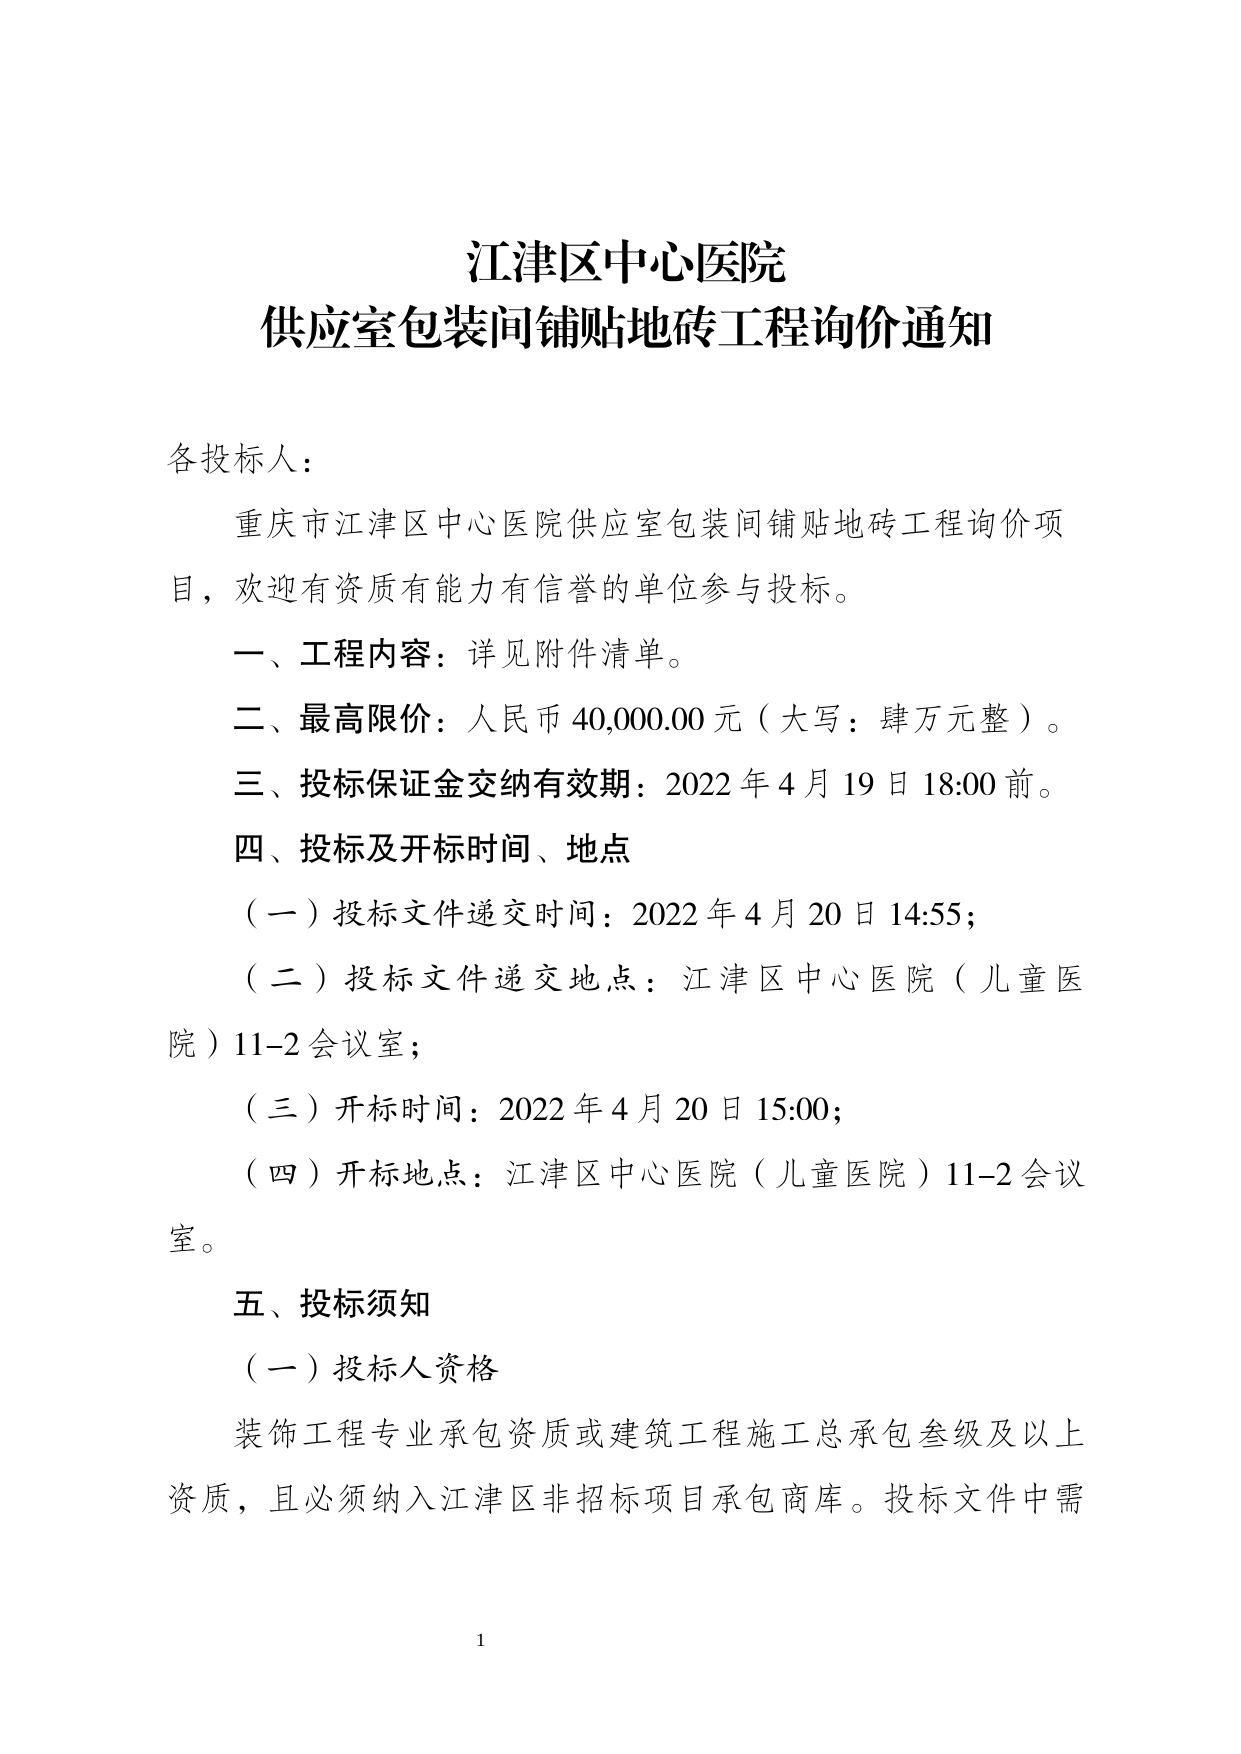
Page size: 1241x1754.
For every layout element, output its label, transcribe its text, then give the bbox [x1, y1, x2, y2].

title 重庆市江津区中心医院供应室包装间铺贴地砖工程询价项目，欢迎有资质有能力有信誉的单位参与投标。 [165, 493, 1087, 623]
list 二、最高限价：人民币40,000.00元（大写：肆万元整）。 [165, 688, 1087, 753]
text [165, 1403, 1087, 1533]
text （一）投标文件递交时间：2022年4月20日14:55； [165, 883, 1087, 948]
text （四）开标地点：江津区中心医院（儿童医院）11-2会议室。 [165, 1143, 1087, 1273]
text （二）投标文件递交地点：江津区中心医院（儿童医院）11-2会议室； [165, 948, 1087, 1078]
title 江津区中心医院 [165, 233, 1087, 298]
list 一、工程内容：详见附件清单。 [165, 623, 1087, 688]
list 三、投标保证金交纳有效期：2022年4月19日18:00前。 [165, 753, 1087, 818]
text 四、投标及开标时间、地点 [165, 818, 1087, 883]
text （一）投标人资格 [165, 1338, 1087, 1403]
text （三）开标时间：2022年4月20日15:00； [165, 1078, 1087, 1143]
title 供应室包装间铺贴地砖工程询价通知 [165, 298, 1087, 363]
text 五、投标须知 [165, 1273, 1087, 1338]
text 各投标人： [165, 428, 1087, 493]
